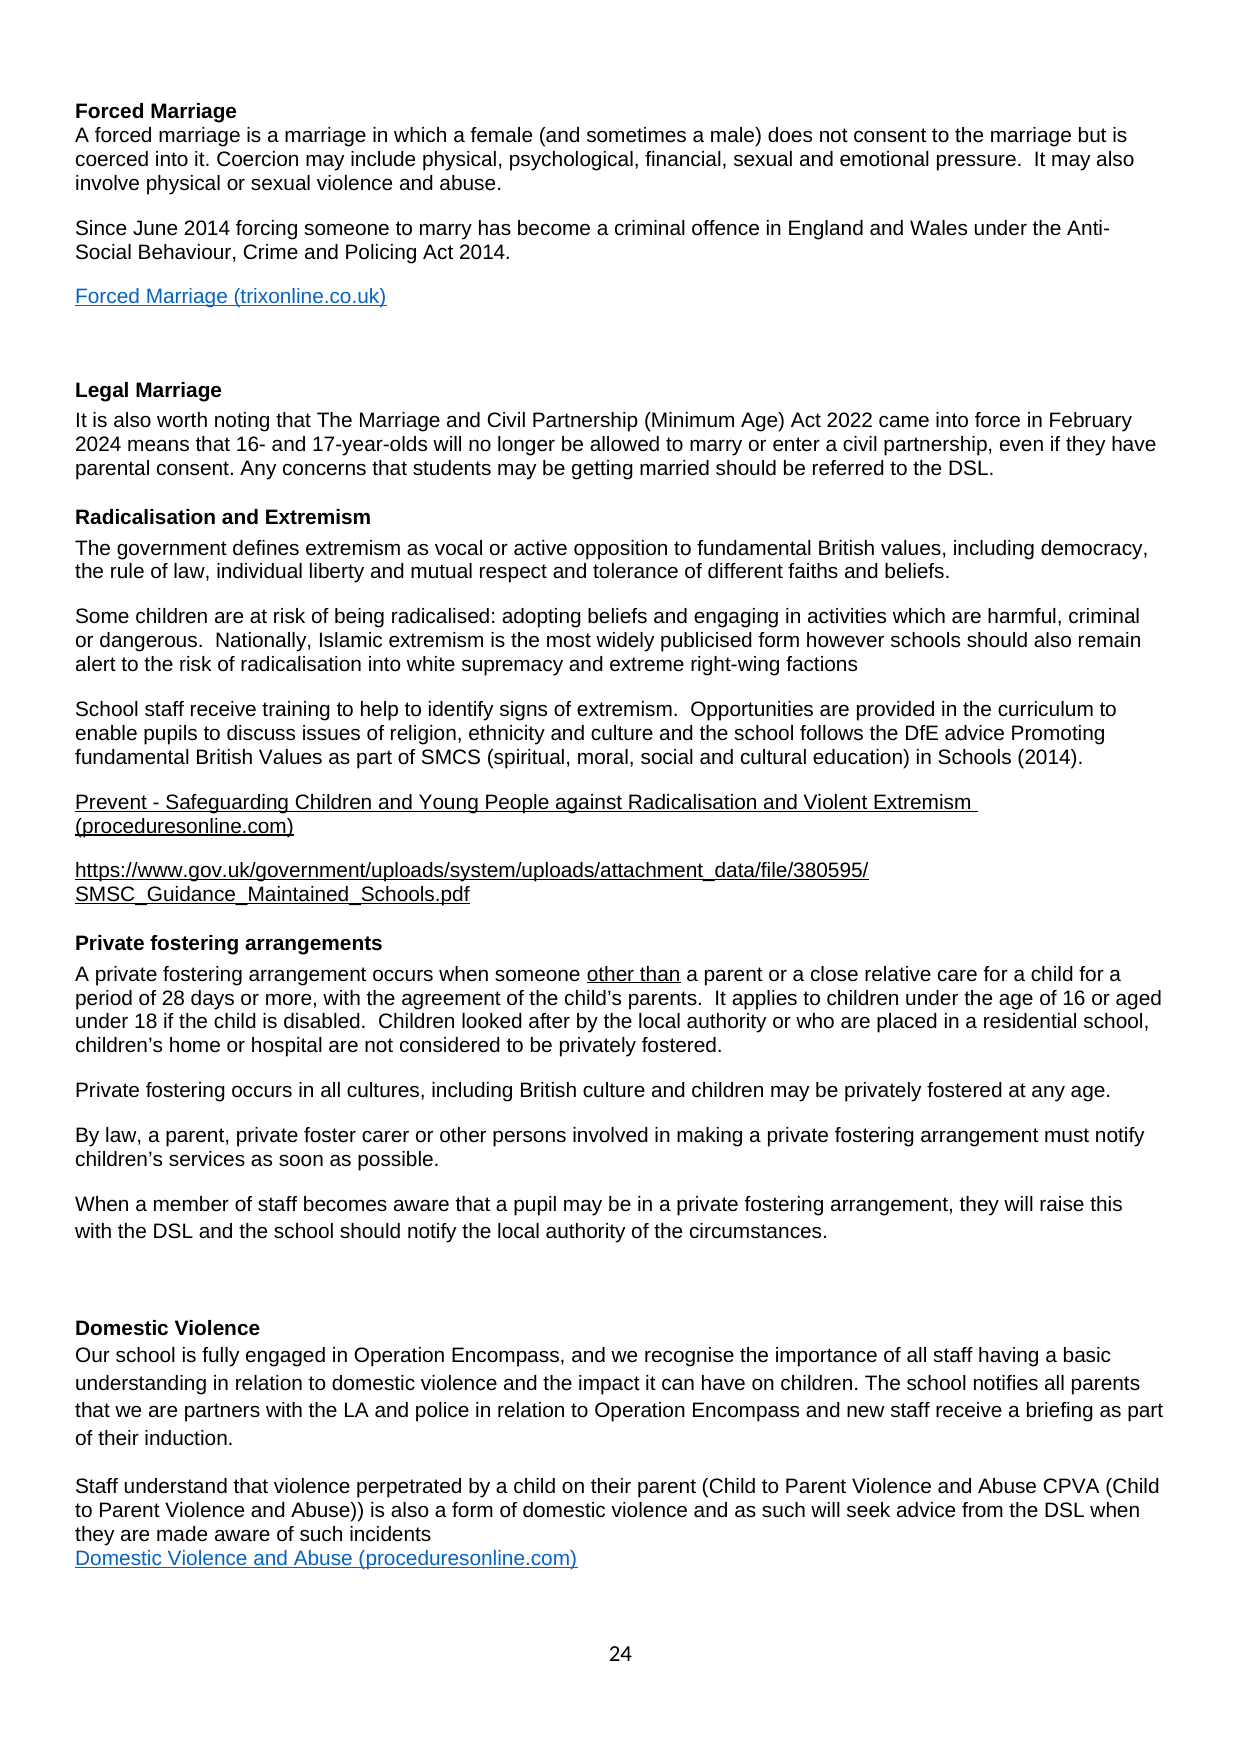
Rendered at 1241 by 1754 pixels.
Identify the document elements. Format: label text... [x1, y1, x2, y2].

text Staff understand that violence perpetrated by a child on their parent (Child to Parent Violence and Abuse CPVA (Child to Parent Violence and Abuse)) is also a form of domestic violence and as such will seek advice from the DSL when they are made aware of such incidents [75, 1474, 1165, 1546]
text The government defines extremism as vocal or active opposition to fundamental British values, including democracy, the rule of law, individual liberty and mutual respect and tolerance of different faiths and beliefs. [75, 535, 1165, 583]
text Prevent - Safeguarding Children and Young People against Radicalisation and Violent Extremism (proceduresonline.com) [75, 789, 1165, 837]
text Legal Marriage [75, 378, 1165, 402]
text It is also worth noting that The Marriage and Civil Partnership (Minimum Age) Act 2022 came into force in February 2024 means that 16- and 17-year-olds will no longer be allowed to marry or enter a civil partnership, even if they have parental consent. Any concerns that students may be getting married should be referred to the DSL. [75, 408, 1165, 480]
text Domestic Violence and Abuse (proceduresonline.com) [75, 1546, 1165, 1570]
text A private fostering arrangement occurs when someone other than a parent or a close relative care for a child for a period of 28 days or more, with the agreement of the child’s parents. It applies to children under the age of 16 or aged under 18 if the child is disabled. Children looked after by the local authority or who are placed in a residential school, children’s home or hospital are not considered to be privately fostered. [75, 961, 1165, 1057]
text By law, a parent, private foster carer or other persons involved in making a private fostering arrangement must notify children’s services as soon as possible. [75, 1123, 1165, 1171]
text Domestic Violence [75, 1316, 1165, 1340]
text A forced marriage is a marriage in which a female (and sometimes a male) does not consent to the marriage but is coerced into it. Coercion may include physical, psychological, financial, sexual and emotional pressure. It may also involve physical or sexual violence and abuse. [75, 123, 1165, 195]
text Forced Marriage [75, 99, 1165, 123]
text Some children are at risk of being radicalised: adopting beliefs and engaging in activities which are harmful, criminal or dangerous. Nationally, Islamic extremism is the most widely publicised form however schools should also remain alert to the risk of radicalisation into white supremacy and extreme right-wing factions [75, 604, 1165, 676]
text Radicalisation and Extremism [75, 505, 1165, 529]
text When a member of staff becomes aware that a pupil may be in a private fostering arrangement, they will raise this with the DSL and the school should notify the local authority of the circumstances. [75, 1192, 1165, 1243]
text Forced Marriage (trixonline.co.uk) [75, 284, 1165, 308]
text Private fostering arrangements [75, 931, 1165, 955]
text Our school is fully engaged in Operation Encompass, and we recognise the importance of all staff having a basic understanding in relation to domestic violence and the impact it can have on children. The school notifies all parents that we are partners with the LA and police in relation to Operation Encompass and new staff receive a briefing as part of their induction. [75, 1343, 1165, 1450]
text Since June 2014 forcing someone to marry has become a criminal offence in England and Wales under the Anti-Social Behaviour, Crime and Policing Act 2014. [75, 216, 1165, 263]
text School staff receive training to help to identify signs of extremism. Opportunities are provided in the curriculum to enable pupils to discuss issues of religion, ethnicity and culture and the school follows the DfE advice Promoting fundamental British Values as part of SMCS (spiritual, moral, social and cultural education) in Schools (2014). [75, 697, 1165, 769]
text https://www.gov.uk/government/uploads/system/uploads/attachment_data/file/380595/SMSC_Guidance_Maintained_Schools.pdf [75, 858, 1165, 906]
text Private fostering occurs in all cultures, including British culture and children may be privately fostered at any age. [75, 1078, 1165, 1102]
